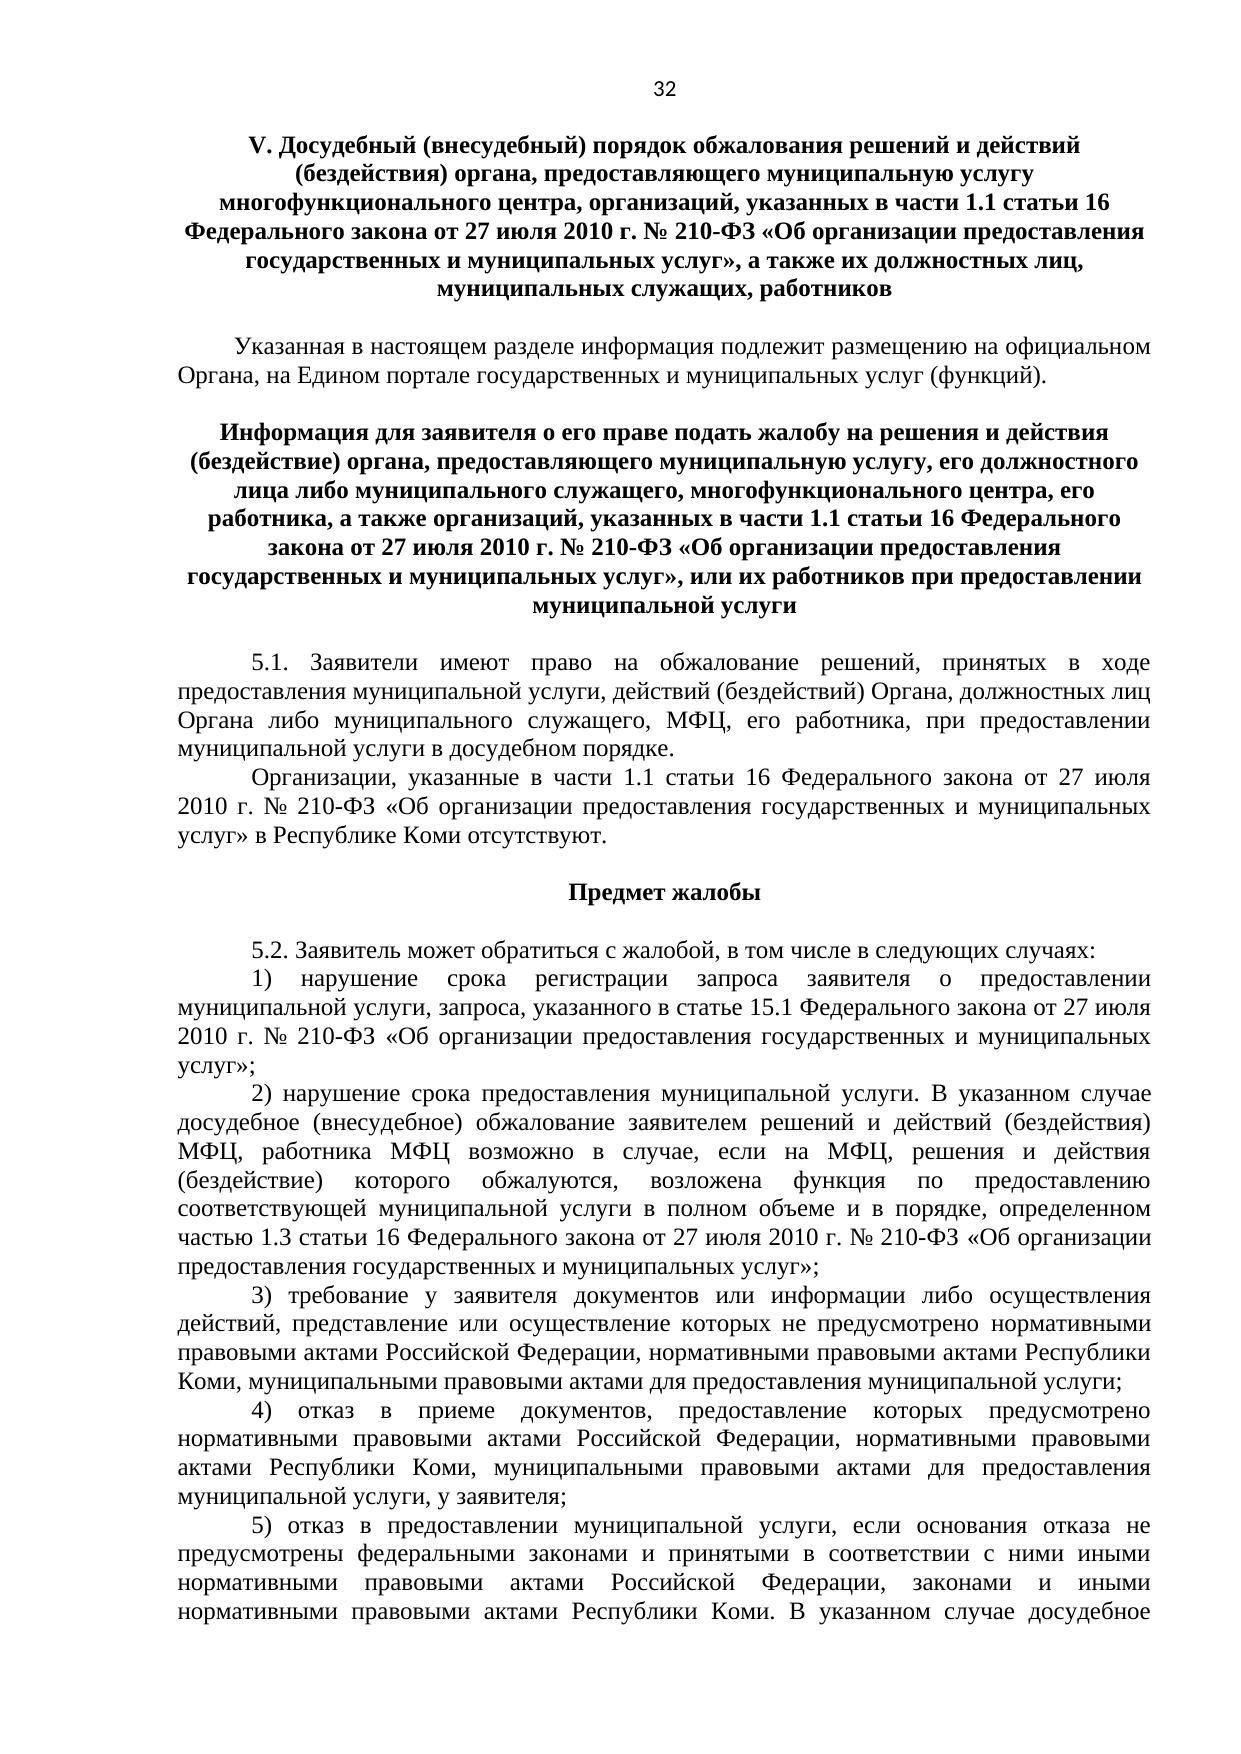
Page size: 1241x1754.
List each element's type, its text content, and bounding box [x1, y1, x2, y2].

text 1) нарушение срока регистрации запроса заявителя о предоставлении муниципальной услуги, запроса, указанного в статье 15.1 Федерального закона от 27 июля 2010 г. № 210-ФЗ «Об организации предоставления государственных и муниципальных услуг»; [177, 963, 1152, 1078]
text 4) отказ в приеме документов, предоставление которых предусмотрено нормативными правовыми актами Российской Федерации, нормативными правовыми актами Республики Коми, муниципальными правовыми актами для предоставления муниципальной услуги, у заявителя; [177, 1395, 1152, 1510]
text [177, 1510, 1152, 1625]
text Предмет жалобы [177, 877, 1152, 906]
text 3) требование у заявителя документов или информации либо осуществления действий, представление или осуществление которых не предусмотрено нормативными правовыми актами Российской Федерации, нормативными правовыми актами Республики Коми, муниципальными правовыми актами для предоставления муниципальной услуги; [177, 1280, 1152, 1395]
text 5.1. Заявители имеют право на обжалование решений, принятых в ходе предоставления муниципальной услуги, действий (бездействий) Органа, должностных лиц Органа либо муниципального служащего, МФЦ, его работника, при предоставлении муниципальной услуги в досудебном порядке. [177, 647, 1152, 762]
text V. Досудебный (внесудебный) порядок обжалования решений и действий (бездействия) органа, предоставляющего муниципальную услугу многофункционального центра, организаций, указанных в части 1.1 статьи 16 Федерального закона от 27 июля 2010 г. № 210-ФЗ «Об организации предоставления государственных и муниципальных услуг», а также их должностных лиц, муниципальных служащих, работников [177, 130, 1152, 302]
text 2) нарушение срока предоставления муниципальной услуги. В указанном случае досудебное (внесудебное) обжалование заявителем решений и действий (бездействия) МФЦ, работника МФЦ возможно в случае, если на МФЦ, решения и действия (бездействие) которого обжалуются, возложена функция по предоставлению соответствующей муниципальной услуги в полном объеме и в порядке, определенном частью 1.3 статьи 16 Федерального закона от 27 июля 2010 г. № 210-ФЗ «Об организации предоставления государственных и муниципальных услуг»; [177, 1078, 1152, 1280]
text 5.2. Заявитель может обратиться с жалобой, в том числе в следующих случаях: [177, 935, 1152, 963]
text Указанная в настоящем разделе информация подлежит размещению на официальном Органа, на Едином портале государственных и муниципальных услуг (функций). [177, 331, 1152, 388]
text Информация для заявителя о его праве подать жалобу на решения и действия (бездействие) органа, предоставляющего муниципальную услугу, его должностного лица либо муниципального служащего, многофункционального центра, его работника, а также организаций, указанных в части 1.1 статьи 16 Федерального закона от 27 июля 2010 г. № 210-ФЗ «Об организации предоставления государственных и муниципальных услуг», или их работников при предоставлении муниципальной услуги [177, 417, 1152, 618]
text Организации, указанные в части 1.1 статьи 16 Федерального закона от 27 июля 2010 г. № 210-ФЗ «Об организации предоставления государственных и муниципальных услуг» в Республике Коми отсутствуют. [177, 762, 1152, 848]
